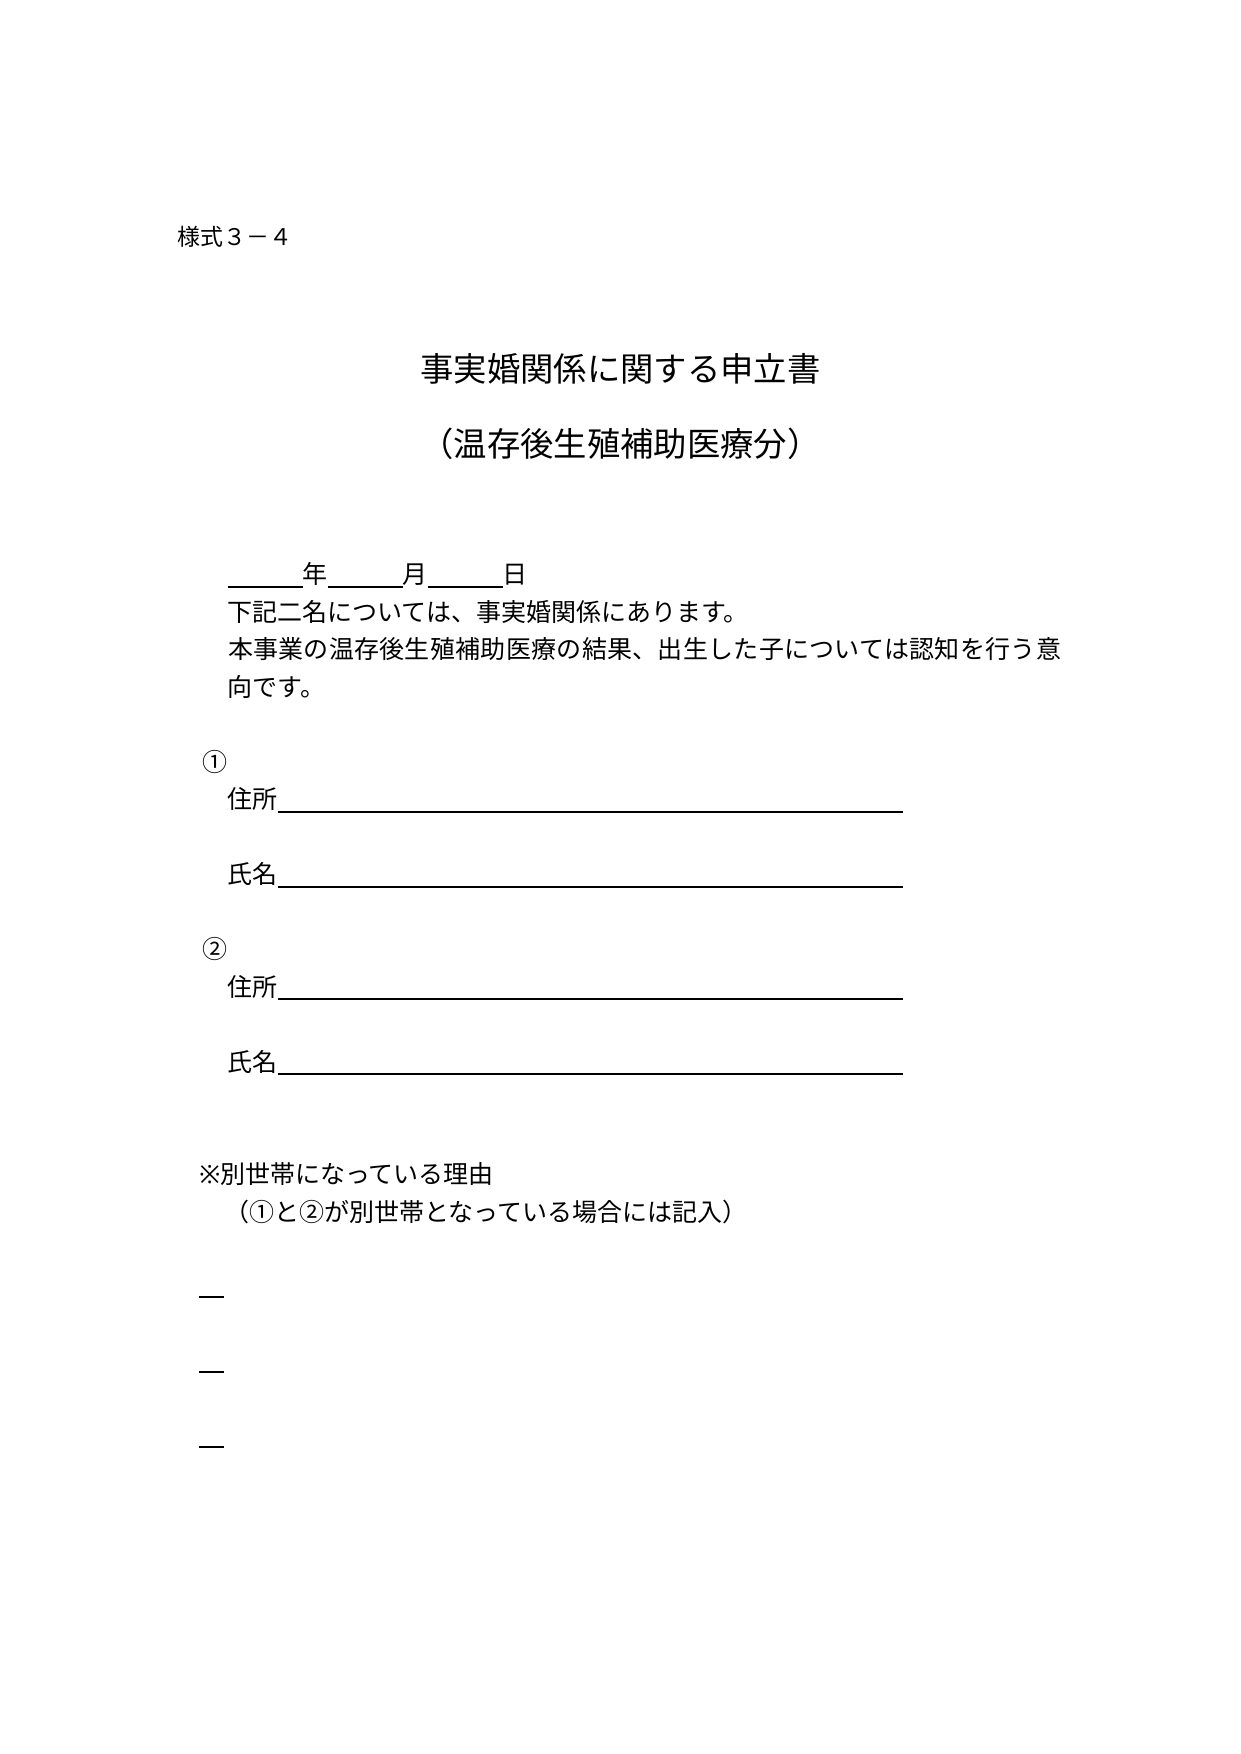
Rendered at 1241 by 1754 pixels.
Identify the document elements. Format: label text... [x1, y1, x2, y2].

text 年 月 日 [177, 554, 1063, 592]
text 下記二名については、事実婚関係にあります。 [177, 592, 1063, 629]
text 氏名 [177, 1042, 1063, 1079]
text （温存後生殖補助医療分） [177, 404, 1063, 479]
text ※別世帯になっている理由 [199, 1154, 1063, 1192]
text 事実婚関係に関する申立書 [177, 329, 1063, 404]
text 氏名 [177, 854, 1063, 892]
text 様式３－４ [177, 217, 1063, 254]
text 本事業の温存後生殖補助医療の結果、出生した子については認知を行う意向です。 [177, 629, 1063, 704]
text ② [177, 929, 1063, 967]
text 住所 [177, 779, 1063, 817]
text 住所 [177, 967, 1063, 1004]
text ① [177, 742, 1063, 779]
text （①と②が別世帯となっている場合には記入） [199, 1192, 1063, 1229]
